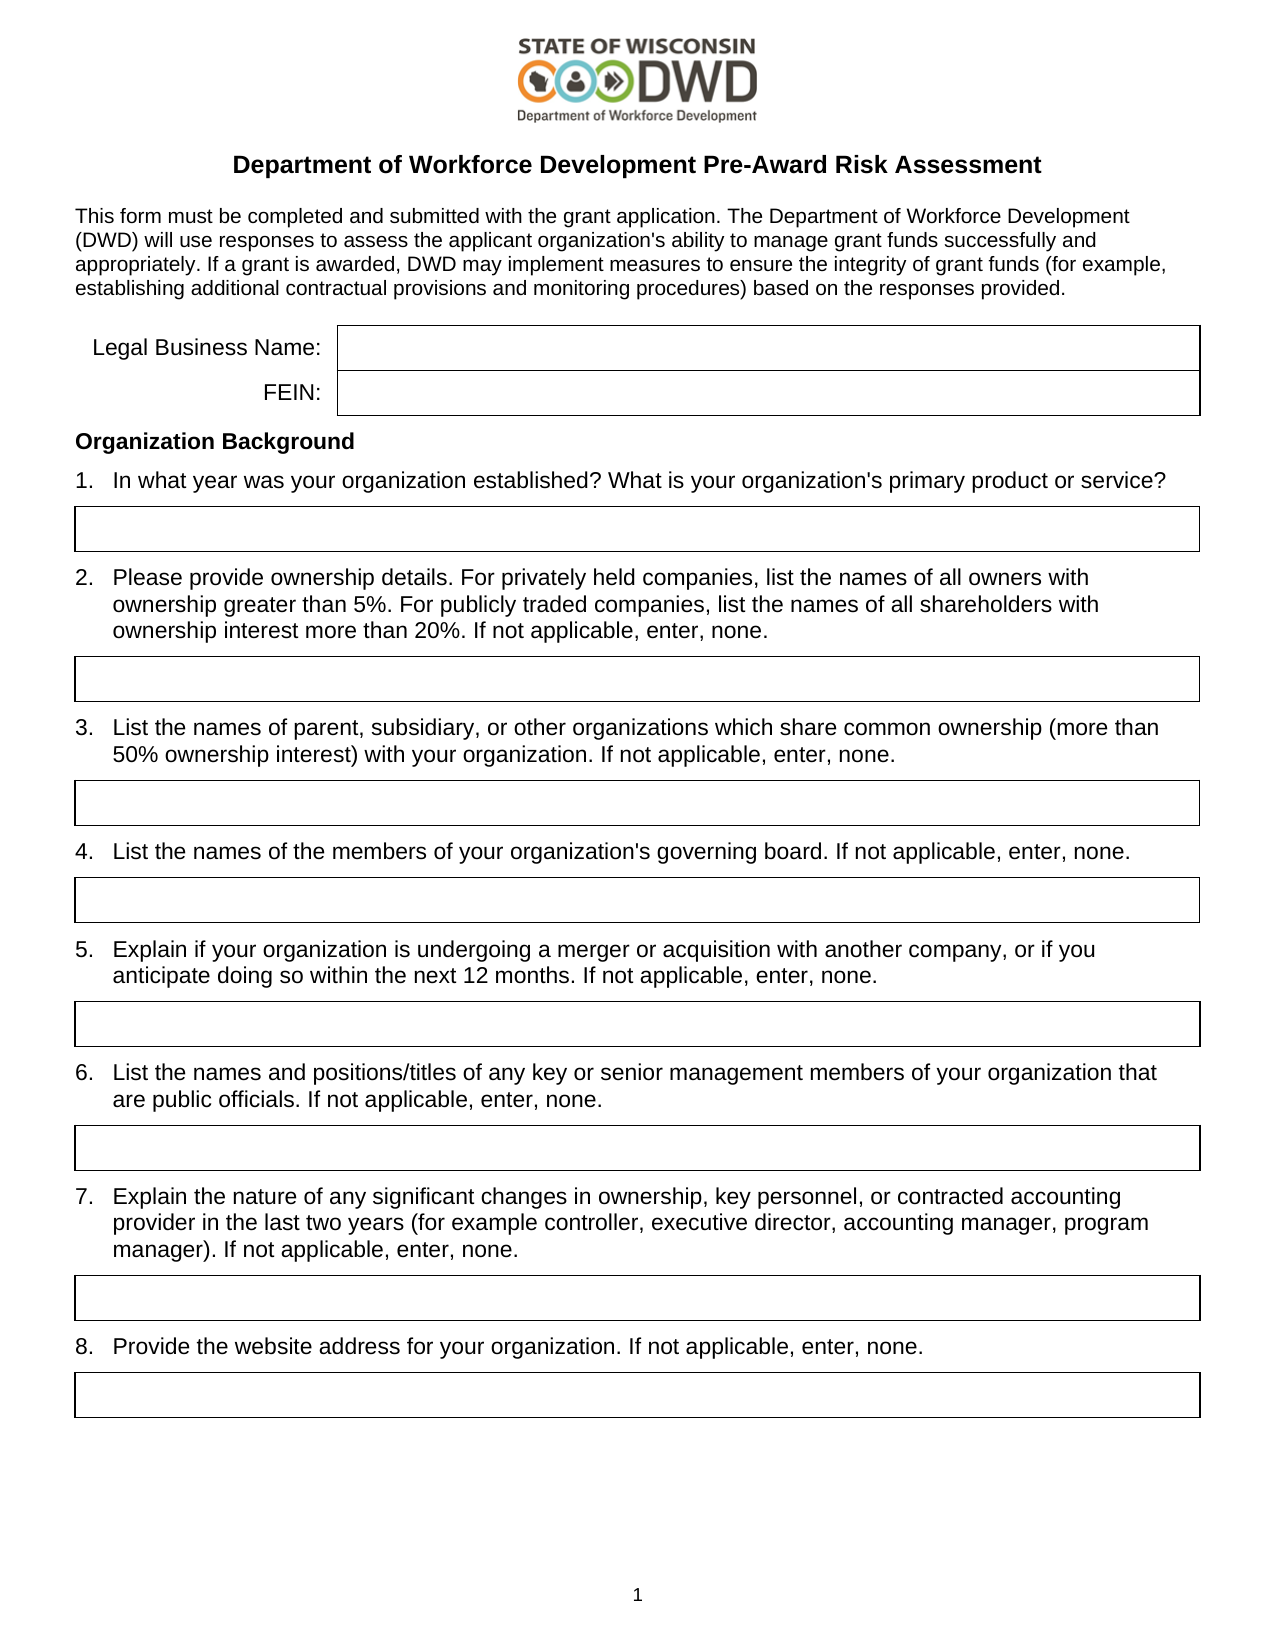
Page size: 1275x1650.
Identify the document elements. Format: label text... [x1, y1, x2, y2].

list Explain the nature of any significant changes in ownership, key personnel, or contracted accounting provider in the last two years (for example controller, executive director, accounting manager, program manager). If not applicable, enter, none. [75, 1183, 1196, 1262]
list In what year was your organization established? What is your organization's primary product or service? [75, 467, 1196, 493]
table_header [76, 657, 1199, 701]
table_header [76, 1373, 1199, 1417]
text This form must be completed and submitted with the grant application. The Department of Workforce Development (DWD) will use responses to assess the applicant organization's ability to manage grant funds successfully and appropriately. If a grant is awarded, DWD may implement measures to ensure the integrity of grant funds (for example, establishing additional contractual provisions and monitoring procedures) based on the responses provided. [75, 204, 1200, 299]
picture [517, 37, 758, 124]
list Please provide ownership details. For privately held companies, list the names of all owners with ownership greater than 5%. For publicly traded companies, list the names of all shareholders with ownership interest more than 20%. If not applicable, enter, none. [75, 564, 1196, 643]
table_header [76, 1002, 1199, 1046]
list List the names of parent, subsidiary, or other organizations which share common ownership (more than 50% ownership interest) with your organization. If not applicable, enter, none. [75, 714, 1196, 767]
text Department of Workforce Development Pre-Award Risk Assessment [75, 150, 1200, 179]
table_header [338, 326, 1199, 369]
text Organization Background [75, 428, 1196, 454]
table_cell FEIN: [75, 370, 337, 414]
list Provide the website address for your organization. If not applicable, enter, none. [75, 1333, 1196, 1359]
table_header [76, 781, 1199, 824]
table_header Legal Business Name: [75, 325, 337, 369]
table_header [76, 1126, 1199, 1169]
table_header [76, 878, 1199, 922]
table_header [76, 507, 1199, 551]
table_cell [338, 371, 1199, 414]
table_header [76, 1276, 1199, 1319]
list List the names of the members of your organization's governing board. If not applicable, enter, none. [75, 838, 1196, 864]
list Explain if your organization is undergoing a merger or acquisition with another company, or if you anticipate doing so within the next 12 months. If not applicable, enter, none. [75, 936, 1196, 988]
list List the names and positions/titles of any key or senior management members of your organization that are public officials. If not applicable, enter, none. [75, 1059, 1196, 1112]
